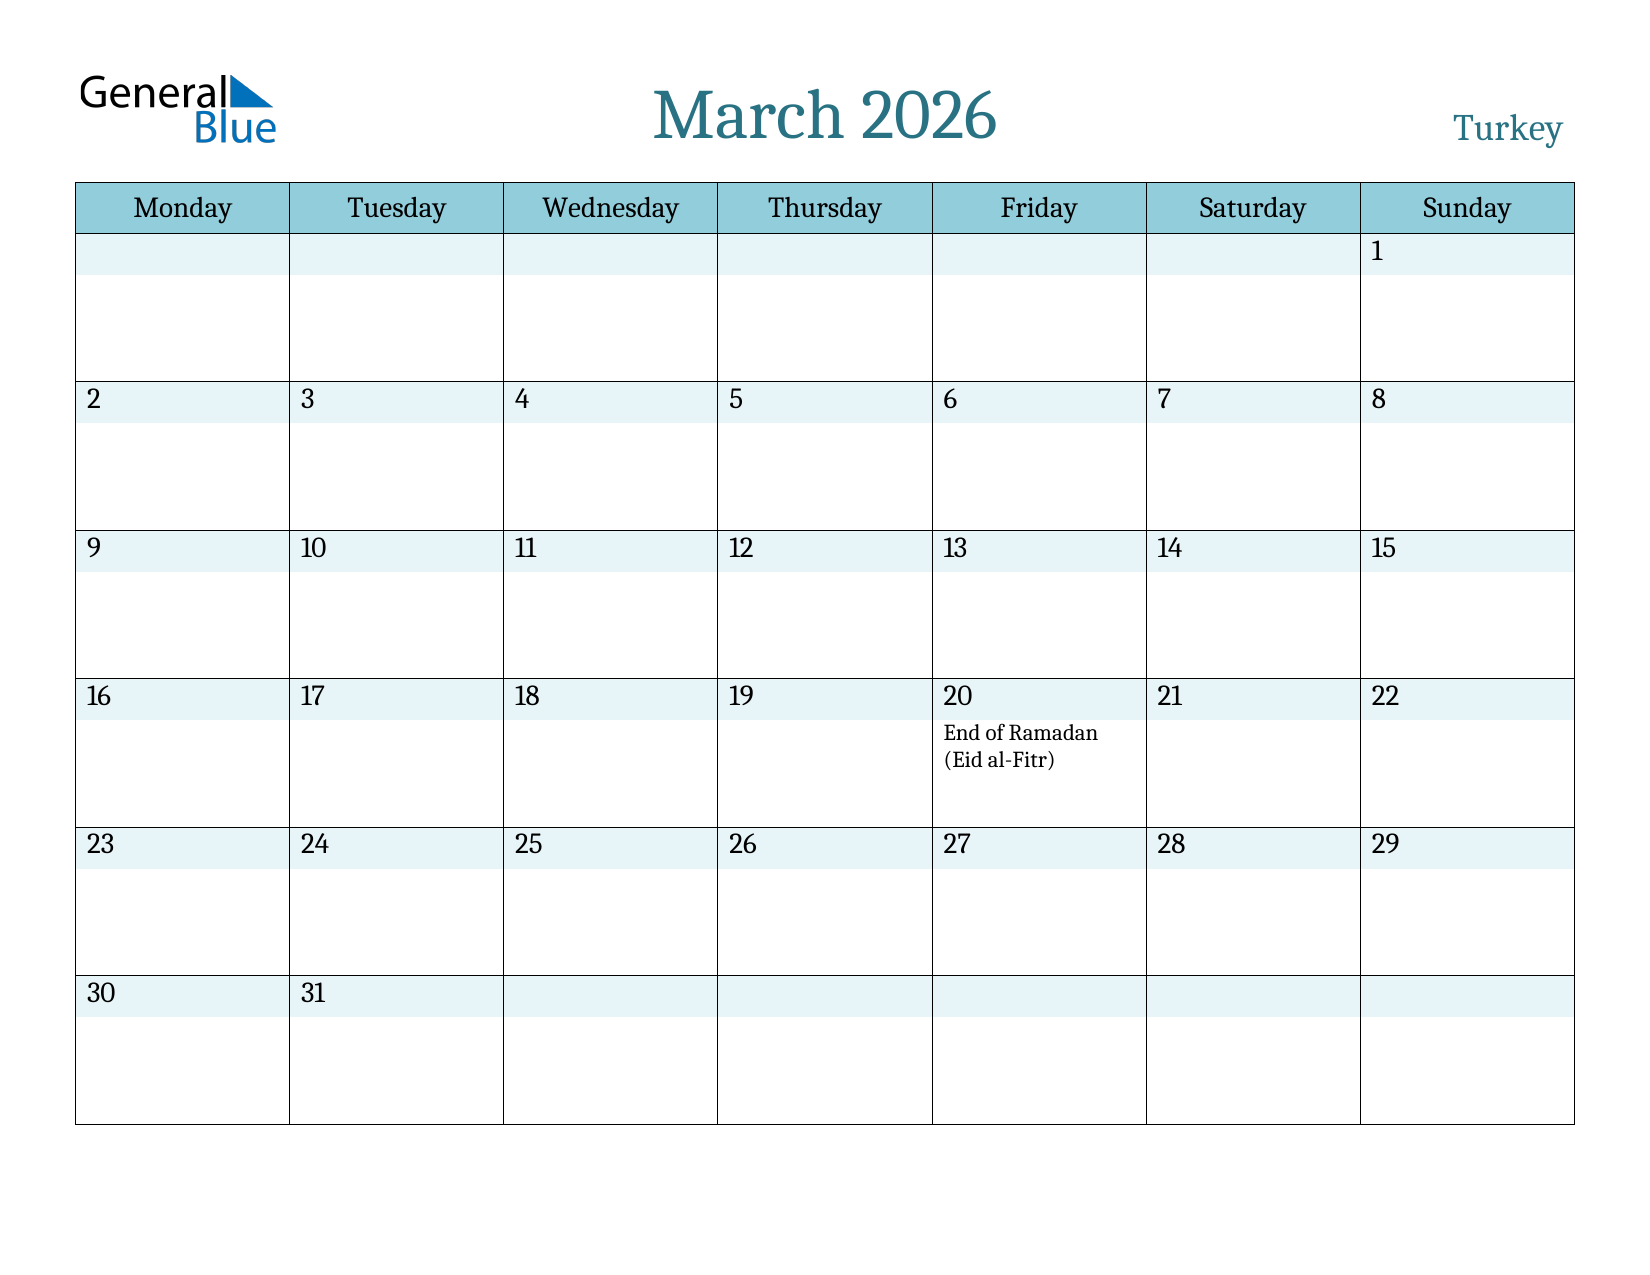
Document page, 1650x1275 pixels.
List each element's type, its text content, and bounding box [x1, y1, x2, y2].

table_cell [290, 572, 503, 678]
table_cell [933, 1017, 1146, 1123]
table_cell [504, 869, 717, 975]
table_cell 19 [718, 679, 932, 720]
table_cell [718, 275, 932, 381]
table_cell [1147, 423, 1360, 530]
table_cell 31 [290, 976, 503, 1017]
table_cell [1361, 275, 1574, 381]
table_header Turkey [1146, 75, 1574, 182]
table_cell [1147, 720, 1360, 827]
table_cell [1147, 1017, 1360, 1123]
table_cell [1147, 275, 1360, 381]
table_cell [933, 275, 1146, 381]
table_cell 15 [1361, 531, 1574, 572]
table_cell [718, 572, 932, 678]
table_cell 12 [718, 531, 932, 572]
table_cell [504, 572, 717, 678]
table_cell 20 [933, 679, 1146, 720]
table_cell 26 [718, 828, 932, 869]
table_cell [1361, 720, 1574, 827]
table_cell Thursday [718, 183, 932, 233]
table_cell [290, 720, 503, 827]
table_cell Wednesday [504, 183, 717, 233]
table_cell [1147, 869, 1360, 975]
table_cell 6 [933, 382, 1146, 423]
table_cell Saturday [1147, 183, 1360, 233]
table_cell [76, 869, 289, 975]
table_cell 25 [504, 828, 717, 869]
picture [80, 75, 276, 143]
table_cell [1147, 234, 1360, 275]
table_cell [1361, 1017, 1574, 1123]
table_cell 24 [290, 828, 503, 869]
table_cell End of Ramadan (Eid al-Fitr) [933, 720, 1146, 827]
table_cell 11 [504, 531, 717, 572]
table_cell 28 [1147, 828, 1360, 869]
table_cell [290, 275, 503, 381]
table_cell [1361, 572, 1574, 678]
table_cell 7 [1147, 382, 1360, 423]
table_cell [76, 720, 289, 827]
table_cell [1361, 423, 1574, 530]
table_cell [1361, 976, 1574, 1017]
table_cell [718, 423, 932, 530]
table_cell [76, 275, 289, 381]
table_cell [933, 976, 1146, 1017]
table_cell [290, 234, 503, 275]
table_cell 27 [933, 828, 1146, 869]
table_cell Monday [76, 183, 289, 233]
table_cell 4 [504, 382, 717, 423]
table_cell [933, 234, 1146, 275]
table_cell 2 [76, 382, 289, 423]
table_cell 8 [1361, 382, 1574, 423]
table_cell [1147, 976, 1360, 1017]
table_cell 22 [1361, 679, 1574, 720]
table_cell 23 [76, 828, 289, 869]
table_cell Sunday [1361, 183, 1574, 233]
table_cell [504, 234, 717, 275]
table_header [76, 75, 503, 182]
table_cell [718, 1017, 932, 1123]
table_cell [76, 423, 289, 530]
table_header March 2026 [504, 75, 1146, 182]
table_cell [76, 572, 289, 678]
table_cell [504, 1017, 717, 1123]
table_cell [718, 976, 932, 1017]
table_cell Friday [933, 183, 1146, 233]
table_cell 18 [504, 679, 717, 720]
table_cell [290, 869, 503, 975]
table_cell [504, 720, 717, 827]
table_cell 29 [1361, 828, 1574, 869]
table_cell [504, 976, 717, 1017]
table_cell 10 [290, 531, 503, 572]
table_cell 14 [1147, 531, 1360, 572]
table_cell 1 [1361, 234, 1574, 275]
table_cell [933, 869, 1146, 975]
table_cell [933, 423, 1146, 530]
table_cell 3 [290, 382, 503, 423]
table_cell 13 [933, 531, 1146, 572]
table_cell [1361, 869, 1574, 975]
table_cell [76, 1017, 289, 1123]
table_cell [76, 234, 289, 275]
table_cell 21 [1147, 679, 1360, 720]
table_cell [290, 423, 503, 530]
table_cell 9 [76, 531, 289, 572]
table_cell 16 [76, 679, 289, 720]
table_cell [290, 1017, 503, 1123]
table_cell [933, 572, 1146, 678]
table_cell [504, 275, 717, 381]
table_cell [718, 869, 932, 975]
table_cell 17 [290, 679, 503, 720]
table_cell [504, 423, 717, 530]
table_cell 5 [718, 382, 932, 423]
table_cell [718, 234, 932, 275]
table_cell Tuesday [290, 183, 503, 233]
table_cell [1147, 572, 1360, 678]
table_cell [718, 720, 932, 827]
table_cell 30 [76, 976, 289, 1017]
